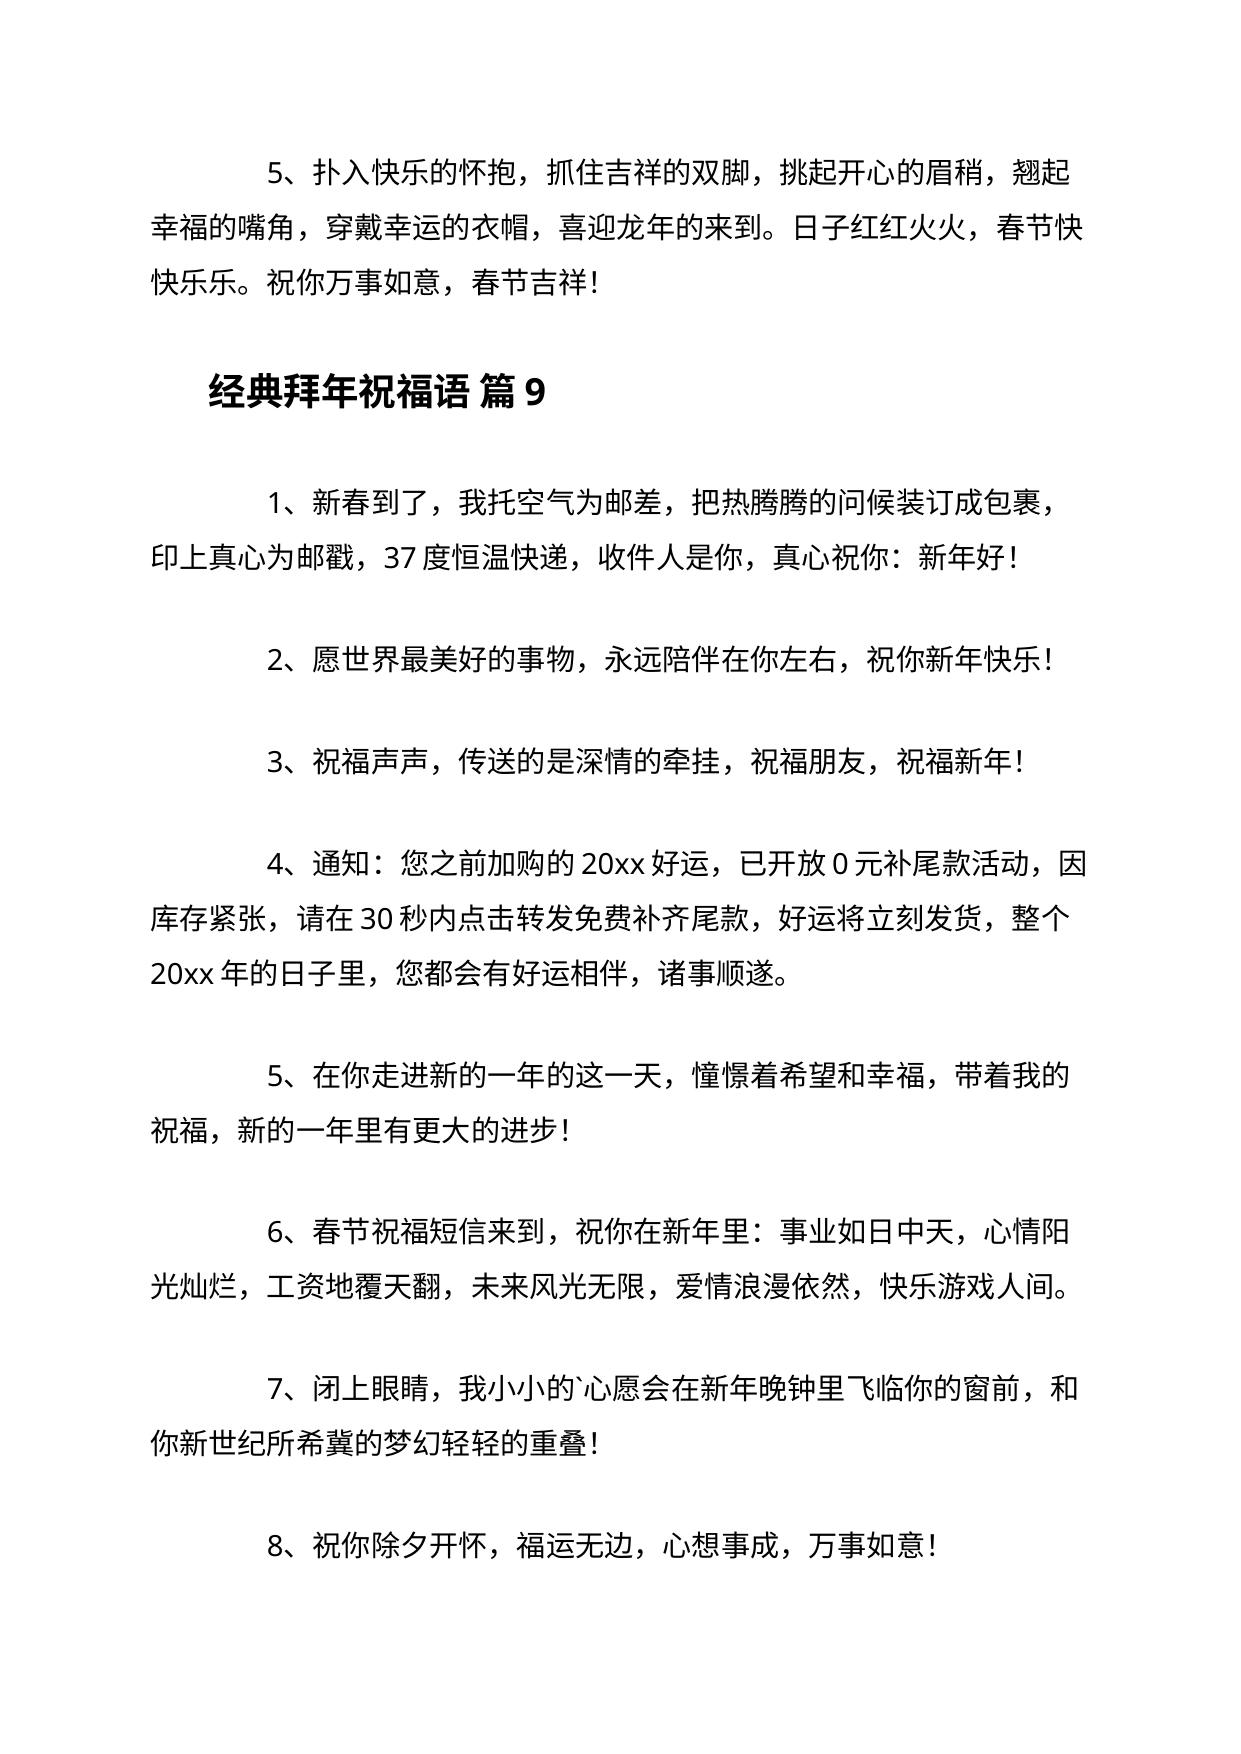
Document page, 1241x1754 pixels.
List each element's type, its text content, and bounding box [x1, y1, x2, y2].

text 5、在你走进新的一年的这一天，憧憬着希望和幸福，带着我的祝福，新的一年里有更大的进步！ [150, 1052, 1090, 1149]
text 经典拜年祝福语 篇9 [150, 362, 1090, 416]
text 8、祝你除夕开怀，福运无边，心想事成，万事如意！ [150, 1522, 1090, 1565]
text 7、闭上眼睛，我小小的`心愿会在新年晚钟里飞临你的窗前，和你新世纪所希冀的梦幻轻轻的重叠！ [150, 1366, 1090, 1463]
text 4、通知：您之前加购的20xx好运，已开放0元补尾款活动，因库存紧张，请在30秒内点击转发免费补齐尾款，好运将立刻发货，整个20xx年的日子里，您都会有好运相伴，诸事顺遂。 [150, 840, 1090, 993]
text 3、祝福声声，传送的是深情的牵挂，祝福朋友，祝福新年！ [150, 738, 1090, 781]
text 6、春节祝福短信来到，祝你在新年里：事业如日中天，心情阳光灿烂，工资地覆天翻，未来风光无限，爱情浪漫依然，快乐游戏人间。 [150, 1209, 1090, 1306]
text 5、扑入快乐的怀抱，抓住吉祥的双脚，挑起开心的眉稍，翘起幸福的嘴角，穿戴幸运的衣帽，喜迎龙年的来到。日子红红火火，春节快快乐乐。祝你万事如意，春节吉祥！ [150, 150, 1090, 302]
text 1、新春到了，我托空气为邮差，把热腾腾的问候装订成包裹，印上真心为邮戳，37度恒温快递，收件人是你，真心祝你：新年好！ [150, 479, 1090, 577]
text 2、愿世界最美好的事物，永远陪伴在你左右，祝你新年快乐！ [150, 636, 1090, 679]
